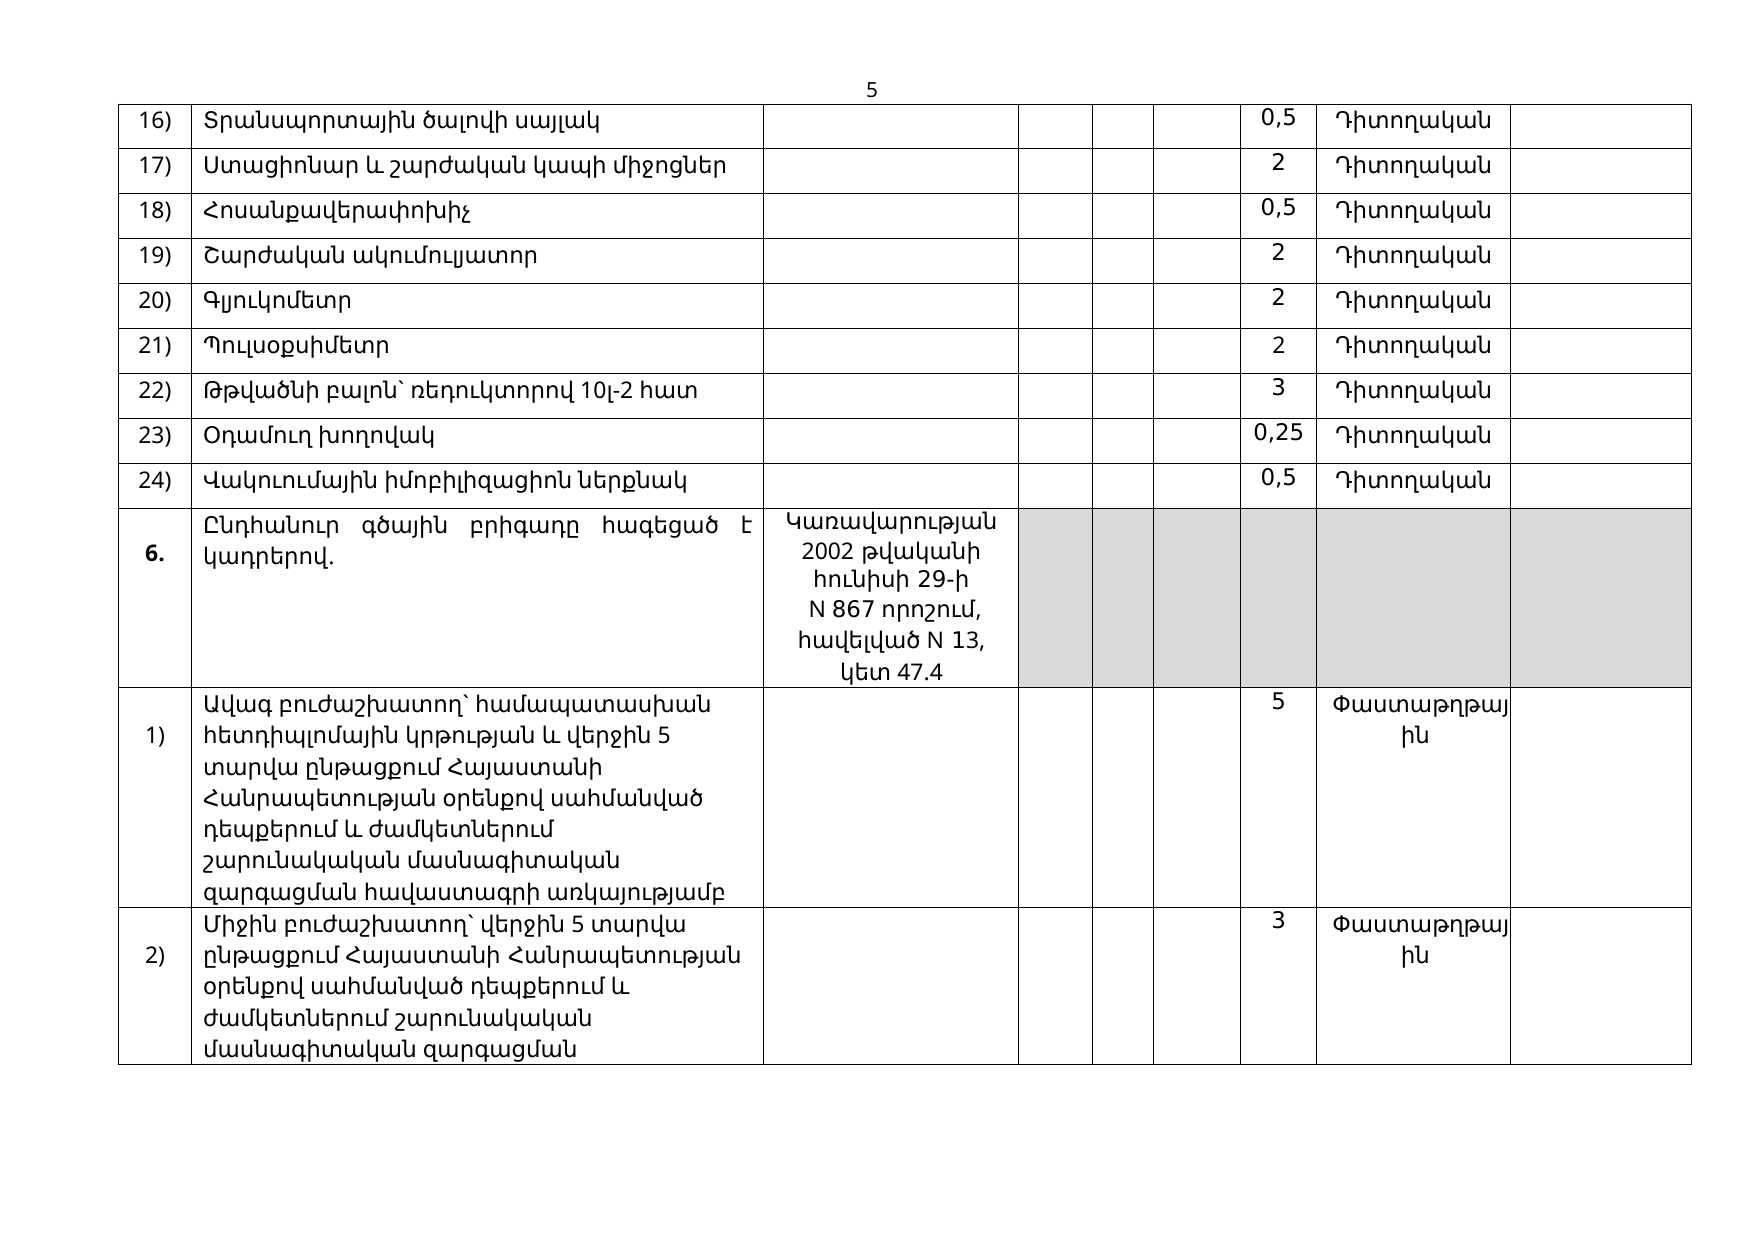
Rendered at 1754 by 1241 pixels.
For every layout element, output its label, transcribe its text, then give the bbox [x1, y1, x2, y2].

table_cell [1093, 284, 1153, 328]
table_cell Դիտողական [1317, 284, 1510, 328]
table_cell Թթվածնի բալոն` ռեդուկտորով 10լ-2 հատ [192, 374, 763, 418]
table_cell [1019, 239, 1092, 283]
table_cell [1093, 908, 1153, 1064]
table_cell [1511, 509, 1691, 687]
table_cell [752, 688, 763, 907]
table_cell [764, 239, 1018, 283]
table_cell [1093, 688, 1153, 907]
table_cell 3 [1241, 374, 1316, 418]
table_cell [764, 194, 1018, 238]
table_cell [1019, 688, 1092, 907]
table_cell [1093, 329, 1153, 373]
table_cell 22) [119, 374, 191, 418]
table_cell [1019, 284, 1092, 328]
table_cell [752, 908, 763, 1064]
table_cell [1019, 329, 1092, 373]
table_cell Վակուումային իմոբիլիզացիոն ներքնակ [192, 464, 763, 507]
table_cell [764, 374, 1018, 418]
table_cell 2 [1241, 284, 1316, 328]
table_cell Դիտողական [1317, 329, 1510, 373]
table_cell [1019, 374, 1092, 418]
table_cell 0,5 [1241, 105, 1316, 148]
table_cell [1511, 688, 1691, 907]
table_cell [1154, 908, 1240, 1064]
table_cell [1154, 329, 1240, 373]
table_cell [1019, 194, 1092, 238]
table_cell [764, 688, 1018, 907]
table_cell [1093, 419, 1153, 463]
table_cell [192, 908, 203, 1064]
table_cell Դիտողական [1317, 374, 1510, 418]
table_cell 20) [119, 284, 191, 328]
table_cell 24) [119, 464, 191, 507]
table_cell 6. [119, 509, 191, 687]
table_cell [1093, 509, 1153, 687]
table_cell 0,25 [1241, 419, 1316, 463]
table_cell [1093, 239, 1153, 283]
table_cell Դիտողական [1317, 239, 1510, 283]
table_cell [1154, 105, 1240, 148]
table_cell Տրանսպորտային ծալովի սայլակ [192, 105, 763, 148]
table_cell 0,5 [1241, 464, 1316, 507]
table_cell [1154, 149, 1240, 193]
table_cell Դիտողական [1317, 194, 1510, 238]
table_cell [1241, 509, 1316, 687]
table_cell [1093, 464, 1153, 507]
table_cell [1511, 419, 1691, 463]
table_cell Փաստաթղթային [1317, 688, 1510, 907]
table_cell 0,5 [1241, 194, 1316, 238]
table_cell [1154, 509, 1240, 687]
table_cell [1511, 374, 1691, 418]
table_cell [1511, 149, 1691, 193]
table_cell [764, 105, 1018, 148]
table_cell 16) [119, 105, 191, 148]
table_cell [1511, 105, 1691, 148]
table_cell [1511, 284, 1691, 328]
table_cell 23) [119, 419, 191, 463]
table_cell [1093, 374, 1153, 418]
table_cell [1154, 688, 1240, 907]
table_cell [1511, 329, 1691, 373]
table_cell [1154, 284, 1240, 328]
table_cell Դիտողական [1317, 464, 1510, 507]
table_cell [1511, 194, 1691, 238]
table_cell Դիտողական [1317, 105, 1510, 148]
table_cell 5 [1241, 688, 1316, 907]
table_cell 2 [1241, 329, 1316, 373]
table_cell [1154, 374, 1240, 418]
table_cell [1154, 419, 1240, 463]
table_cell [764, 284, 1018, 328]
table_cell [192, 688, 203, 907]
table_cell [1317, 509, 1510, 687]
table_cell [1511, 239, 1691, 283]
table_cell 17) [119, 149, 191, 193]
table_cell 2 [1241, 239, 1316, 283]
table_cell [1093, 194, 1153, 238]
table_cell [1019, 908, 1092, 1064]
table_cell [1511, 464, 1691, 507]
table_cell Հոսանքավերափոխիչ [192, 194, 763, 238]
table_cell 18) [119, 194, 191, 238]
table_cell Գլյուկոմետր [192, 284, 763, 328]
table_cell [1154, 239, 1240, 283]
table_cell Ընդհանուր գծային բրիգադը հագեցած է կադրերով. [192, 509, 763, 687]
table_cell [1019, 149, 1092, 193]
table_cell [1093, 149, 1153, 193]
table_cell [1019, 105, 1092, 148]
table_cell [1511, 908, 1691, 1064]
table_cell [1019, 464, 1092, 507]
table_cell Կառավարության 2002 թվականի հունիսի 29-ի N 867 որոշում, հավելված N 13, կետ 47.4 [764, 509, 1018, 687]
table_cell [1019, 419, 1092, 463]
table_cell [764, 149, 1018, 193]
table_cell Դիտողական [1317, 419, 1510, 463]
table_cell [1154, 194, 1240, 238]
table_cell [1154, 464, 1240, 507]
table_cell [764, 464, 1018, 507]
table_cell 3 [1241, 908, 1316, 1064]
table_cell Ստացիոնար և շարժական կապի միջոցներ [192, 149, 763, 193]
table_cell [764, 908, 1018, 1064]
table_cell 19) [119, 239, 191, 283]
table_cell 1) [119, 688, 191, 907]
table_cell Օդամուղ խողովակ [192, 419, 763, 463]
table_cell 21) [119, 329, 191, 373]
table_cell [764, 329, 1018, 373]
table_cell 2) [119, 908, 191, 1064]
table_cell Փաստաթղթային [1317, 908, 1510, 1064]
table_cell Պուլսօքսիմետր [192, 329, 763, 373]
table_cell Դիտողական [1317, 149, 1510, 193]
table_cell 2 [1241, 149, 1316, 193]
table_cell [764, 419, 1018, 463]
table_cell [1019, 509, 1092, 687]
table_cell [1093, 105, 1153, 148]
table_cell Շարժական ակումուլյատոր [192, 239, 763, 283]
